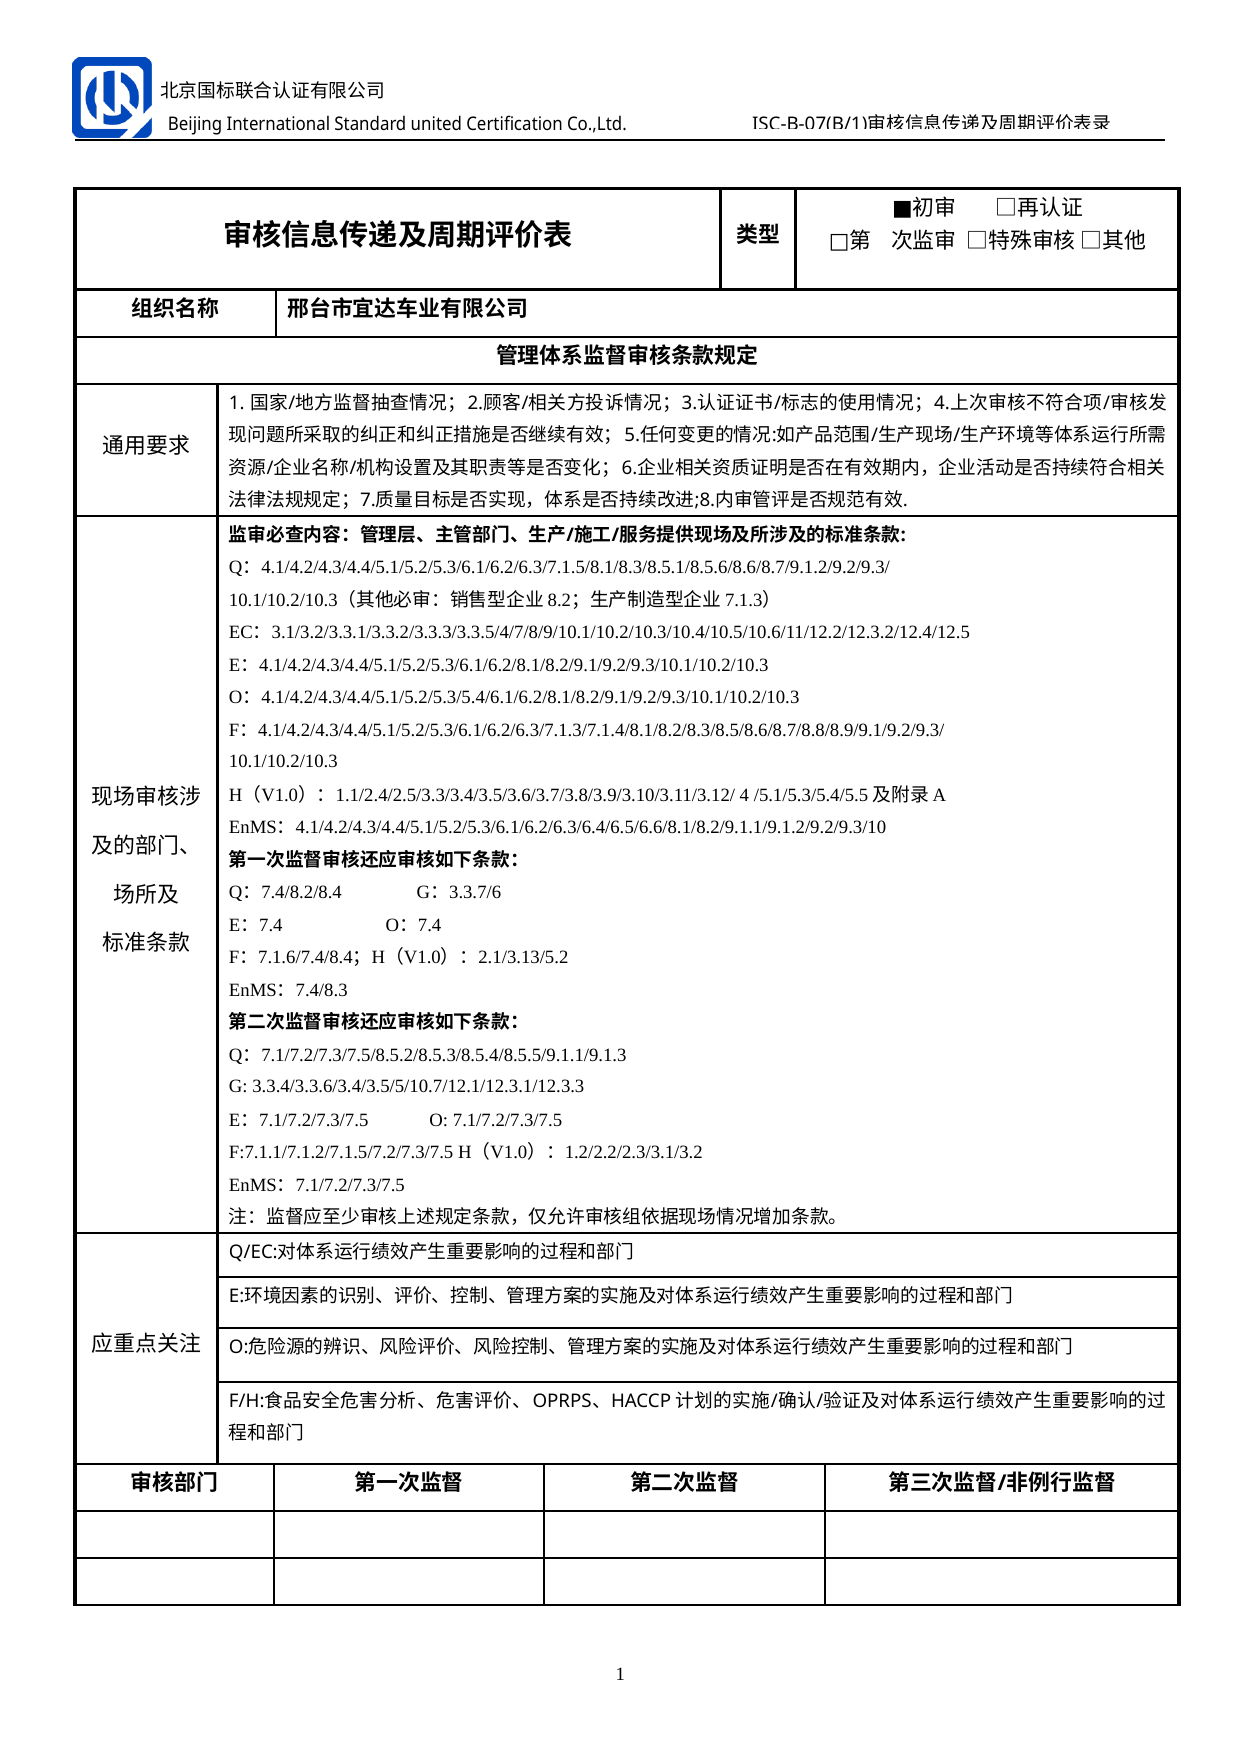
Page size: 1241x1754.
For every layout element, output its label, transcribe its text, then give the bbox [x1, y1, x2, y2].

table_cell 监审必查内容：管理层、主管部门、生产/施工/服务提供现场及所涉及的标准条款: Q：4.1/4.2/4.3/4.4/5.1/5.2/5.3/6.1/6.2/6.3/7.1.5/8.1/8.3/8.5.1/8.5.6/8.6/8.7/9.1.2/9.2/9.3/ 10.1/10.2/10.3（其他必审：销售型企业8.2；生产制造型企业7.1.3） EC：3.1/3.2/3.3.1/3.3.2/3.3.3/3.3.5/4/7/8/9/10.1/10.2/10.3/10.4/10.5/10.6/11/12.2/12.3.2/12.4/12.5 E：4.1/4.2/4.3/4.4/5.1/5.2/5.3/6.1/6.2/8.1/8.2/9.1/9.2/9.3/10.1/10.2/10.3 O：4.1/4.2/4.3/4.4/5.1/5.2/5.3/5.4/6.1/6.2/8.1/8.2/9.1/9.2/9.3/10.1/10.2/10.3 F：4.1/4.2/4.3/4.4/5.1/5.2/5.3/6.1/6.2/6.3/7.1.3/7.1.4/8.1/8.2/8.3/8.5/8.6/8.7/8.8/8.9/9.1/9.2/9.3/ 10.1/10.2/10.3 H（V1.0）：1.1/2.4/2.5/3.3/3.4/3.5/3.6/3.7/3.8/3.9/3.10/3.11/3.12/ 4 /5.1/5.3/5.4/5.5及附录A EnMS：4.1/4.2/4.3/4.4/5.1/5.2/5.3/6.1/6.2/6.3/6.4/6.5/6.6/8.1/8.2/9.1.1/9.1.2/9.2/9.3/10 第一次监督审核还应审核如下条款： Q：7.4/8.2/8.4 G：3.3.7/6 E：7.4 O：7.4 F：7.1.6/7.4/8.4；H（V1.0）：2.1/3.13/5.2 EnMS：7.4/8.3 第二次监督审核还应审核如下条款： Q：7.1/7.2/7.3/7.5/8.5.2/8.5.3/8.5.4/8.5.5/9.1.1/9.1.3 G: 3.3.4/3.3.6/3.4/3.5/5/10.7/12.1/12.3.1/12.3.3 E：7.1/7.2/7.3/7.5 O: 7.1/7.2/7.3/7.5 F:7.1.1/7.1.2/7.1.5/7.2/7.3/7.5 H（V1.0）：1.2/2.2/2.3/3.1/3.2 EnMS：7.1/7.2/7.3/7.5 注：监督应至少审核上述规定条款，仅允许审核组依据现场情况增加条款。 [219, 517, 1177, 1232]
table_cell [545, 1559, 824, 1604]
table_header ■初审 □再认证 □第 次监审 □特殊审核 □其他 [797, 190, 1177, 287]
table_cell 审核部门 [77, 1465, 273, 1509]
table_cell [826, 1559, 1177, 1604]
table_cell 1. 国家/地方监督抽查情况；2.顾客/相关方投诉情况；3.认证证书/标志的使用情况；4.上次审核不符合项/审核发现问题所采取的纠正和纠正措施是否继续有效；5.任何变更的情况:如产品范围/生产现场/生产环境等体系运行所需资源/企业名称/机构设置及其职责等是否变化；6.企业相关资质证明是否在有效期内，企业活动是否持续符合相关法律法规规定；7.质量目标是否实现，体系是否持续改进;8.内审管评是否规范有效. [219, 385, 1177, 515]
table_cell [275, 1512, 543, 1557]
table_cell 第一次监督 [275, 1465, 543, 1509]
table_cell 邢台市宜达车业有限公司 [277, 291, 1177, 336]
table_cell [275, 1559, 543, 1604]
table_cell [826, 1512, 1177, 1557]
table_cell 组织名称 [77, 291, 275, 336]
table_cell F/H:食品安全危害分析、危害评价、OPRPS、HACCP计划的实施/确认/验证及对体系运行绩效产生重要影响的过程和部门 [219, 1383, 1177, 1462]
table_cell O:危险源的辨识、风险评价、风险控制、管理方案的实施及对体系运行绩效产生重要影响的过程和部门 [219, 1329, 1177, 1381]
table_cell 通用要求 [77, 385, 216, 515]
picture [72, 57, 152, 138]
table_header 类型 [722, 190, 794, 287]
table_cell 现场审核涉及的部门、场所及 标准条款 [77, 517, 216, 1232]
table_cell E:环境因素的识别、评价、控制、管理方案的实施及对体系运行绩效产生重要影响的过程和部门 [219, 1278, 1177, 1327]
table_cell [545, 1512, 824, 1557]
table_cell 第二次监督 [545, 1465, 824, 1509]
table_cell Q/EC:对体系运行绩效产生重要影响的过程和部门 [219, 1234, 1177, 1276]
table_header 审核信息传递及周期评价表 [77, 190, 719, 287]
table_cell 管理体系监督审核条款规定 [77, 338, 1177, 383]
table_cell 第三次监督/非例行监督 [826, 1465, 1177, 1509]
table_cell 应重点关注 [77, 1234, 216, 1462]
table_cell [77, 1512, 273, 1557]
table_cell [77, 1559, 273, 1604]
